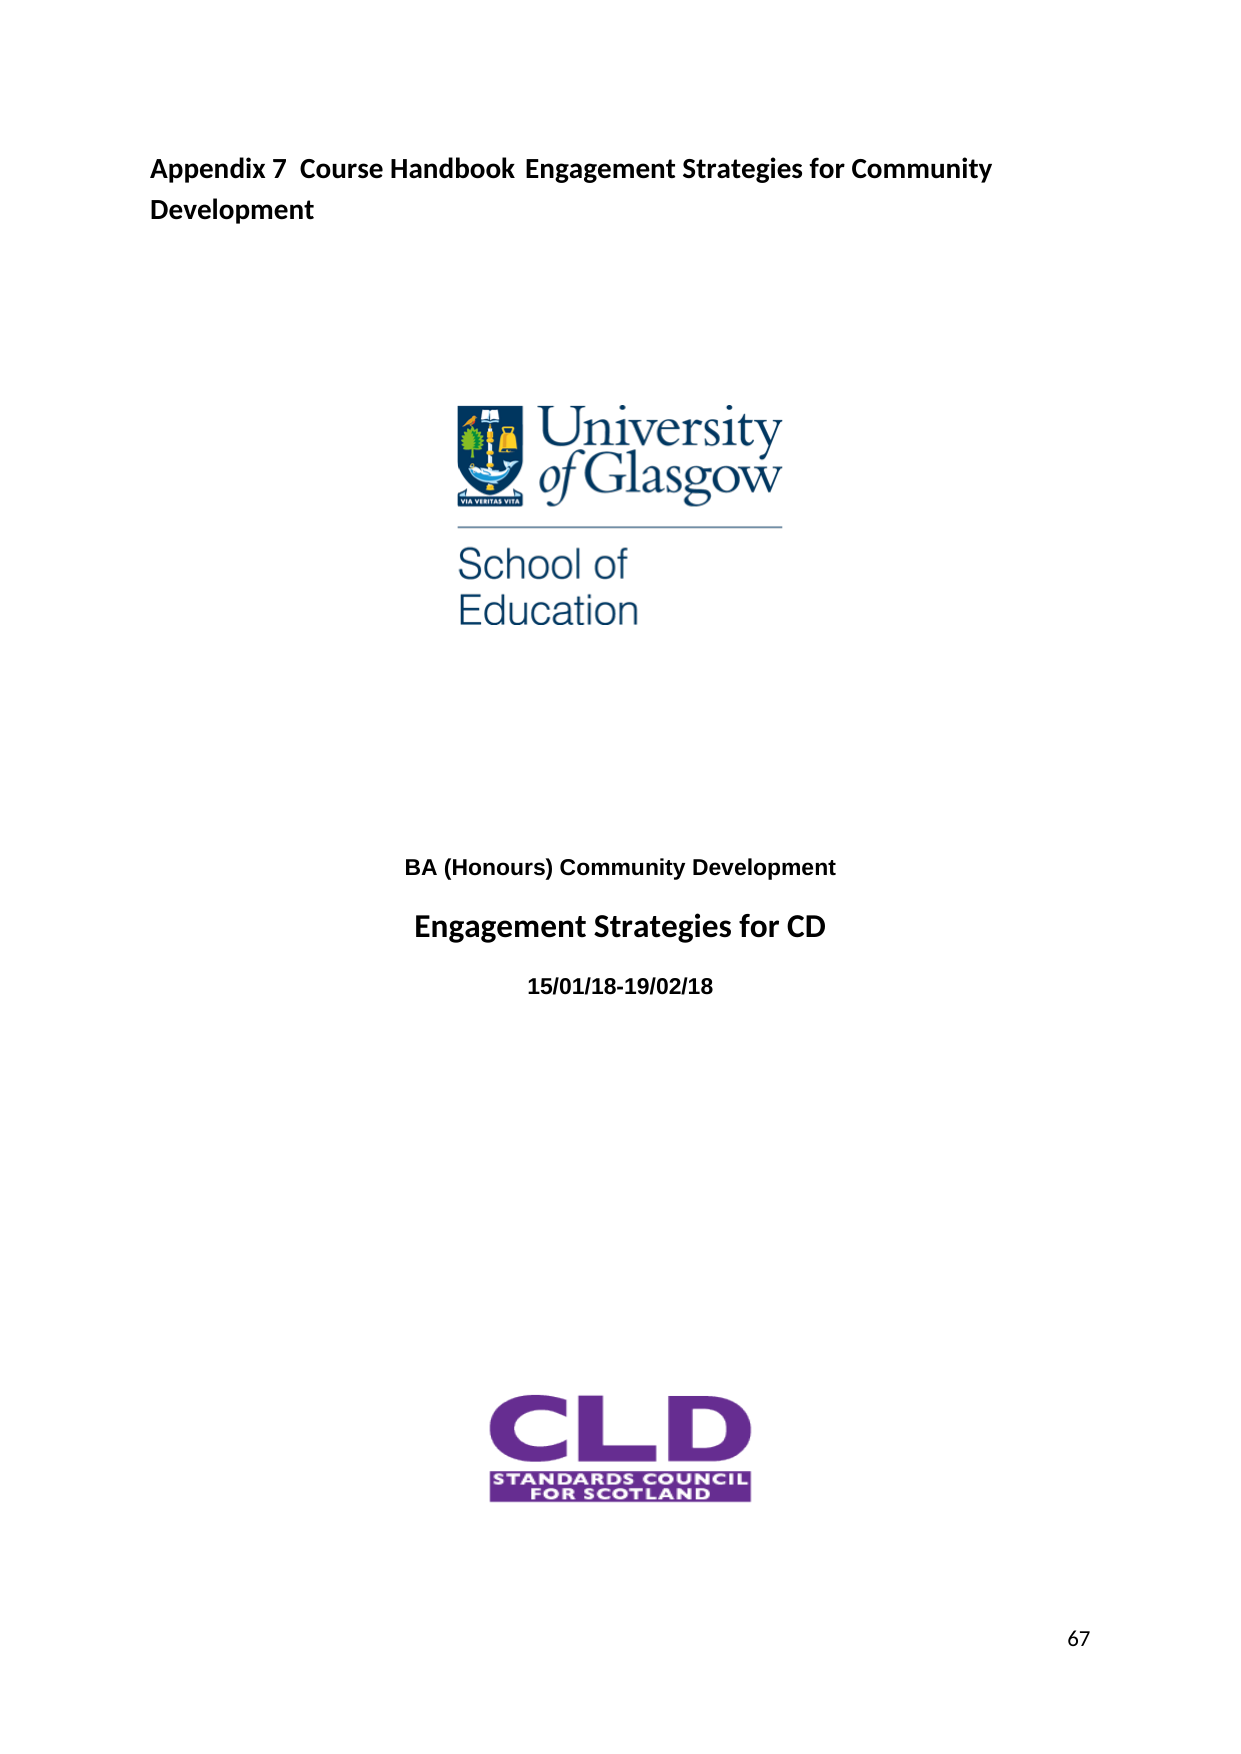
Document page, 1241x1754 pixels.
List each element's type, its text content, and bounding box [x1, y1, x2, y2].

text Engagement Strategies for CD [150, 905, 1090, 946]
text BA (Honours) Community Development [150, 854, 1090, 880]
text Appendix 7 Course Handbook Engagement Strategies for Community Development [150, 150, 1090, 227]
picture [484, 1381, 756, 1504]
picture [457, 405, 783, 625]
text 15/01/18-19/02/18 [150, 973, 1090, 999]
